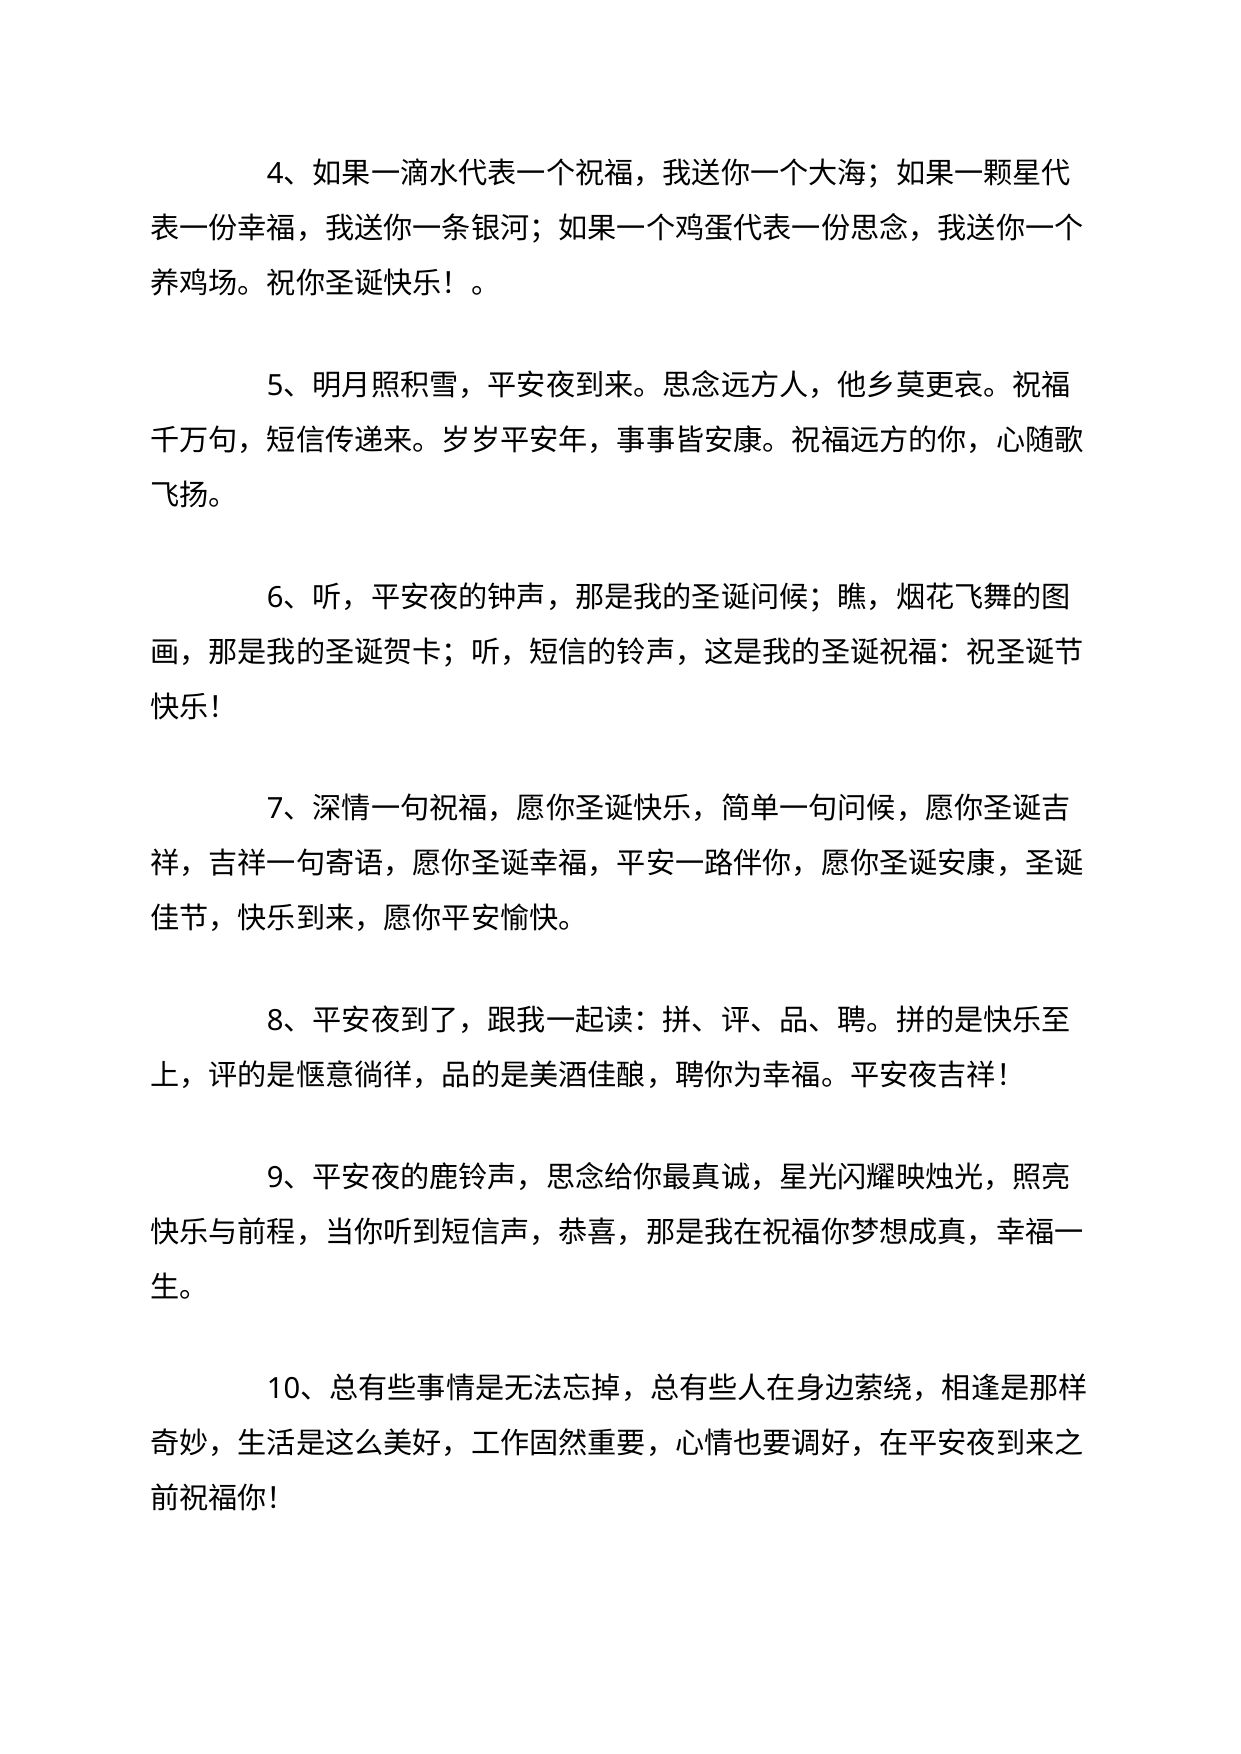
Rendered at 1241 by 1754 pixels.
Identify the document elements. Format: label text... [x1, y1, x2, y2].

text 6、听，平安夜的钟声，那是我的圣诞问候；瞧，烟花飞舞的图画，那是我的圣诞贺卡；听，短信的铃声，这是我的圣诞祝福：祝圣诞节快乐！ [150, 573, 1090, 726]
text 9、平安夜的鹿铃声，思念给你最真诚，星光闪耀映烛光，照亮快乐与前程，当你听到短信声，恭喜，那是我在祝福你梦想成真，幸福一生。 [150, 1153, 1090, 1306]
text 5、明月照积雪，平安夜到来。思念远方人，他乡莫更哀。祝福千万句，短信传递来。岁岁平安年，事事皆安康。祝福远方的你，心随歌飞扬。 [150, 362, 1090, 514]
text 10、总有些事情是无法忘掉，总有些人在身边萦绕，相逢是那样奇妙，生活是这么美好，工作固然重要，心情也要调好，在平安夜到来之前祝福你！ [150, 1365, 1090, 1517]
text 4、如果一滴水代表一个祝福，我送你一个大海；如果一颗星代表一份幸福，我送你一条银河；如果一个鸡蛋代表一份思念，我送你一个养鸡场。祝你圣诞快乐！。 [150, 150, 1090, 302]
text 8、平安夜到了，跟我一起读：拼、评、品、聘。拼的是快乐至上，评的是惬意徜徉，品的是美酒佳酿，聘你为幸福。平安夜吉祥！ [150, 997, 1090, 1094]
text 7、深情一句祝福，愿你圣诞快乐，简单一句问候，愿你圣诞吉祥，吉祥一句寄语，愿你圣诞幸福，平安一路伴你，愿你圣诞安康，圣诞佳节，快乐到来，愿你平安愉快。 [150, 785, 1090, 937]
